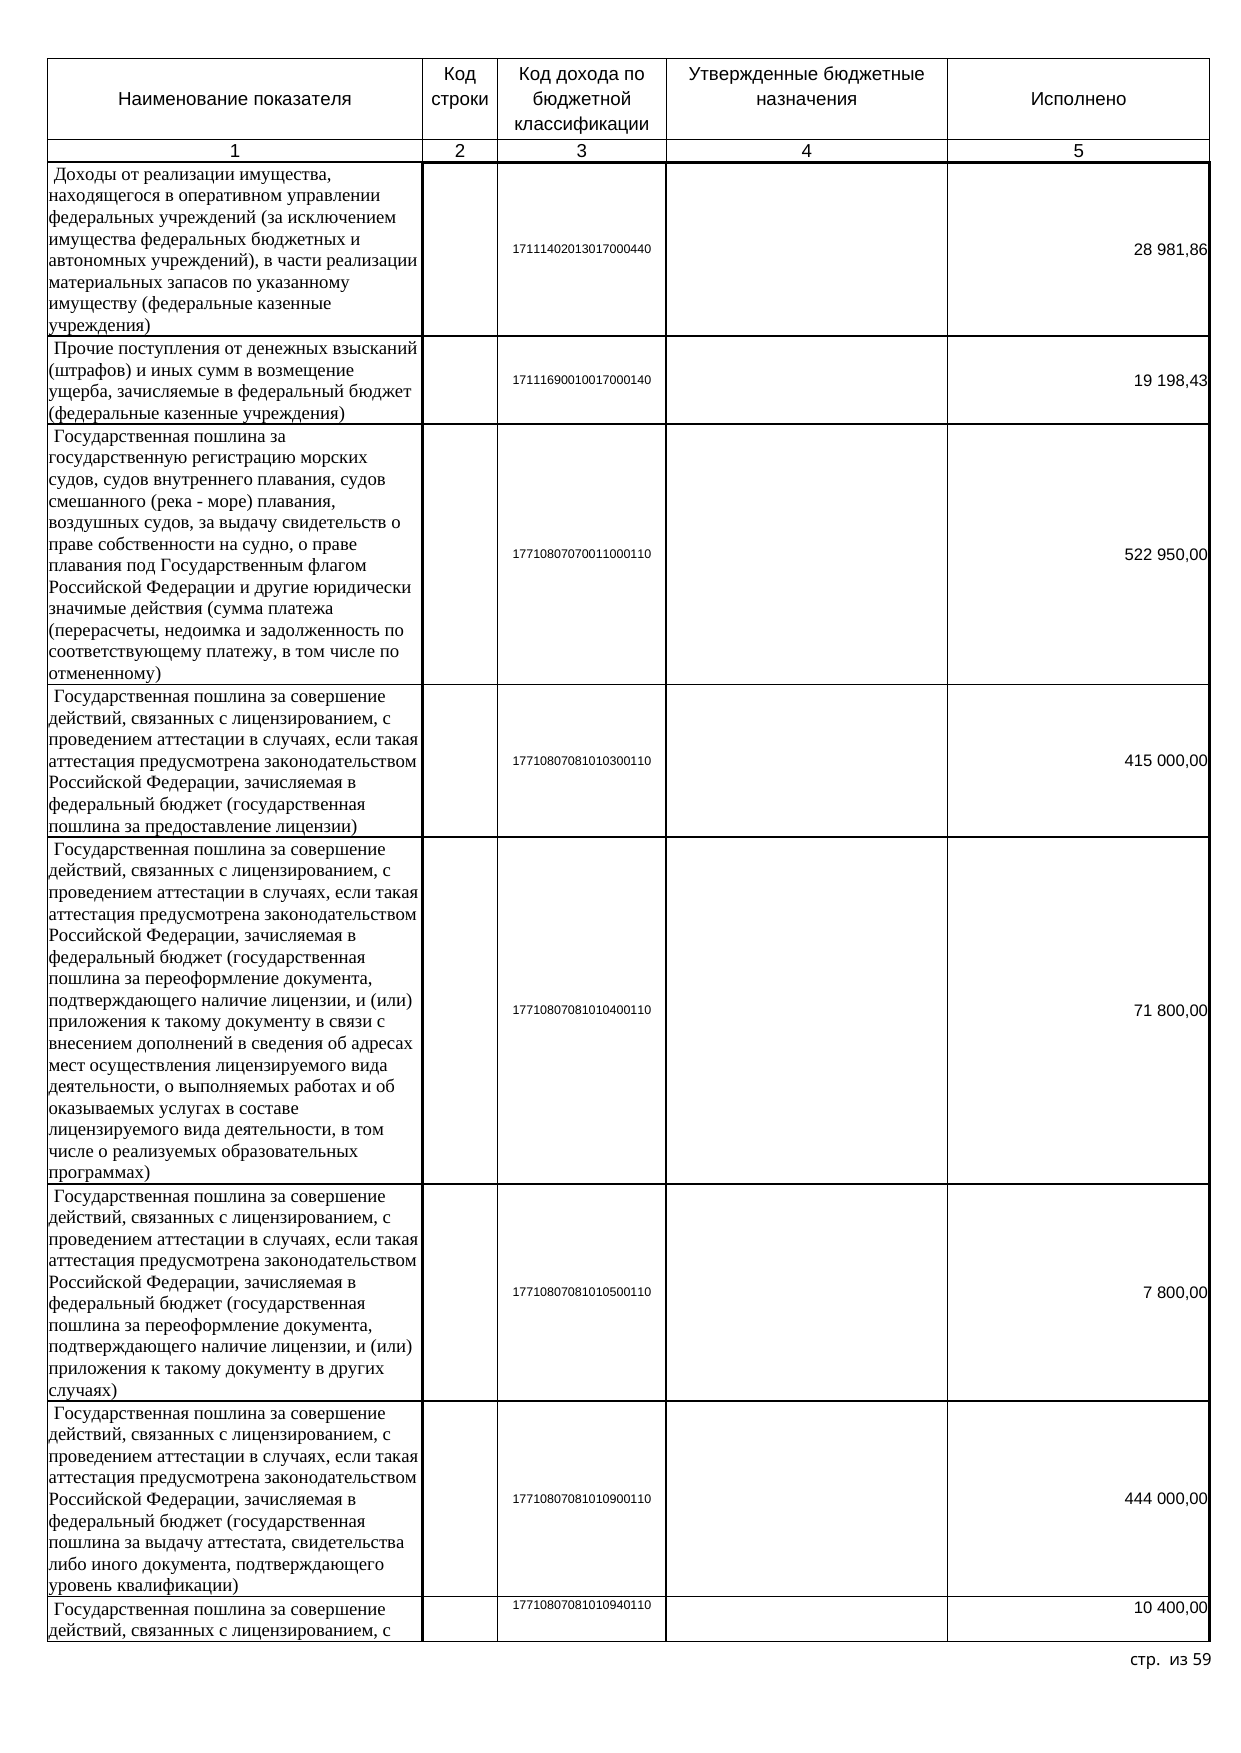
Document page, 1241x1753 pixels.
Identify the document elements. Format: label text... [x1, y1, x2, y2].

table_cell [424, 1185, 497, 1400]
table_cell [424, 838, 497, 1183]
table_cell 17710807070011000110 [498, 425, 665, 683]
table_cell [423, 110, 497, 138]
table_cell [667, 1597, 947, 1641]
table_cell 522 950,00 [948, 425, 1208, 683]
table_cell 415 000,00 [948, 685, 1208, 836]
table_header [48, 59, 422, 88]
table_cell [667, 425, 947, 683]
table_cell классификации [498, 110, 666, 138]
table_cell 19 198,43 [948, 337, 1208, 423]
table_cell Доходы от реализации имущества, находящегося в оперативном управлении федеральных учреждений (за исключением имущества федеральных бюджетных и автономных учреждений), в части реализации материальных запасов по указанному имуществу (федеральные казенные учреждения) [48, 163, 421, 335]
table_cell [948, 110, 1209, 138]
table_cell 17111690010017000140 [498, 337, 665, 423]
table_cell [424, 337, 497, 423]
table_cell Наименование показателя [48, 88, 422, 110]
table_header Код [423, 59, 497, 88]
table_cell Государственная пошлина за совершение действий, связанных с лицензированием, с проведением аттестации в случаях, если такая аттестация предусмотрена законодательством Российской Федерации, зачисляемая в федеральный бюджет (государственная пошлина за выдачу аттестата, свидетельства либо иного документа, подтверждающего уровень квалификации) [48, 1402, 421, 1596]
table_cell 2 [423, 140, 497, 161]
table_cell Государственная пошлина за совершение действий, связанных с лицензированием, с проведением аттестации в случаях, если такая аттестация предусмотрена законодательством Российской Федерации, зачисляемая в федеральный бюджет (государственная пошлина за переоформление документа, подтверждающего наличие лицензии, и (или) приложения к такому документу в связи с внесением дополнений в сведения об адресах мест осуществления лицензируемого вида деятельности, о выполняемых работах и об оказываемых услугах в составе лицензируемого вида деятельности, в том числе о реализуемых образовательных программах) [48, 838, 421, 1183]
table_cell Государственная пошлина за государственную регистрацию морских судов, судов внутреннего плавания, судов смешанного (река - море) плавания, воздушных судов, за выдачу свидетельств о праве собственности на судно, о праве плавания под Государственным флагом Российской Федерации и другие юридически значимые действия (сумма платежа (перерасчеты, недоимка и задолженность по соответствующему платежу, в том числе по отмененному) [48, 425, 421, 683]
table_cell [424, 425, 497, 683]
table_cell 17710807081010400110 [498, 838, 665, 1183]
table_cell Государственная пошлина за совершение действий, связанных с лицензированием, с проведением аттестации в случаях, если такая аттестация предусмотрена законодательством Российской Федерации, зачисляемая в федеральный бюджет (государственная пошлина за предоставление лицензии) [48, 685, 421, 836]
table_cell строки [423, 88, 497, 110]
table_cell 1 [48, 140, 422, 161]
table_header Код дохода по [498, 59, 666, 88]
table_cell 17710807081010940110 [498, 1597, 665, 1641]
table_cell [667, 110, 947, 138]
table_cell бюджетной [498, 88, 666, 110]
table_cell 17710807081010300110 [498, 685, 665, 836]
table_cell 3 [498, 140, 666, 161]
table_cell [667, 164, 947, 335]
table_cell 4 [667, 140, 947, 161]
table_header [948, 59, 1209, 88]
table_cell [667, 1185, 947, 1400]
table_cell [48, 110, 422, 138]
table_cell 7 800,00 [948, 1185, 1208, 1400]
table_cell [424, 685, 497, 836]
table_cell [424, 164, 497, 335]
table_cell [424, 1402, 497, 1596]
table_cell 71 800,00 [948, 838, 1208, 1183]
table_cell 444 000,00 [948, 1402, 1208, 1596]
table_cell [424, 1597, 497, 1641]
table_cell назначения [667, 88, 947, 110]
table_cell 10 400,00 [948, 1597, 1208, 1641]
table_header Утвержденные бюджетные [667, 59, 947, 88]
table_cell [667, 838, 947, 1183]
table_cell Исполнено [948, 88, 1209, 110]
table_cell Государственная пошлина за совершение действий, связанных с лицензированием, с проведением аттестации в случаях, если такая аттестация предусмотрена законодательством Российской Федерации, зачисляемая в федеральный бюджет (государственная пошлина за переоформление документа, подтверждающего наличие лицензии, и (или) приложения к такому документу в других случаях) [48, 1185, 421, 1400]
table_cell [667, 337, 947, 423]
table_cell [667, 1402, 947, 1596]
table_cell 17111402013017000440 [498, 164, 665, 335]
table_cell 28 981,86 [948, 164, 1208, 335]
table_cell 17710807081010500110 [498, 1185, 665, 1400]
table_cell 5 [948, 140, 1209, 161]
table_cell Прочие поступления от денежных взысканий (штрафов) и иных сумм в возмещение ущерба, зачисляемые в федеральный бюджет (федеральные казенные учреждения) [48, 337, 421, 423]
table_cell [667, 685, 947, 836]
table_cell 17710807081010900110 [498, 1402, 665, 1596]
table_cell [48, 1597, 421, 1641]
